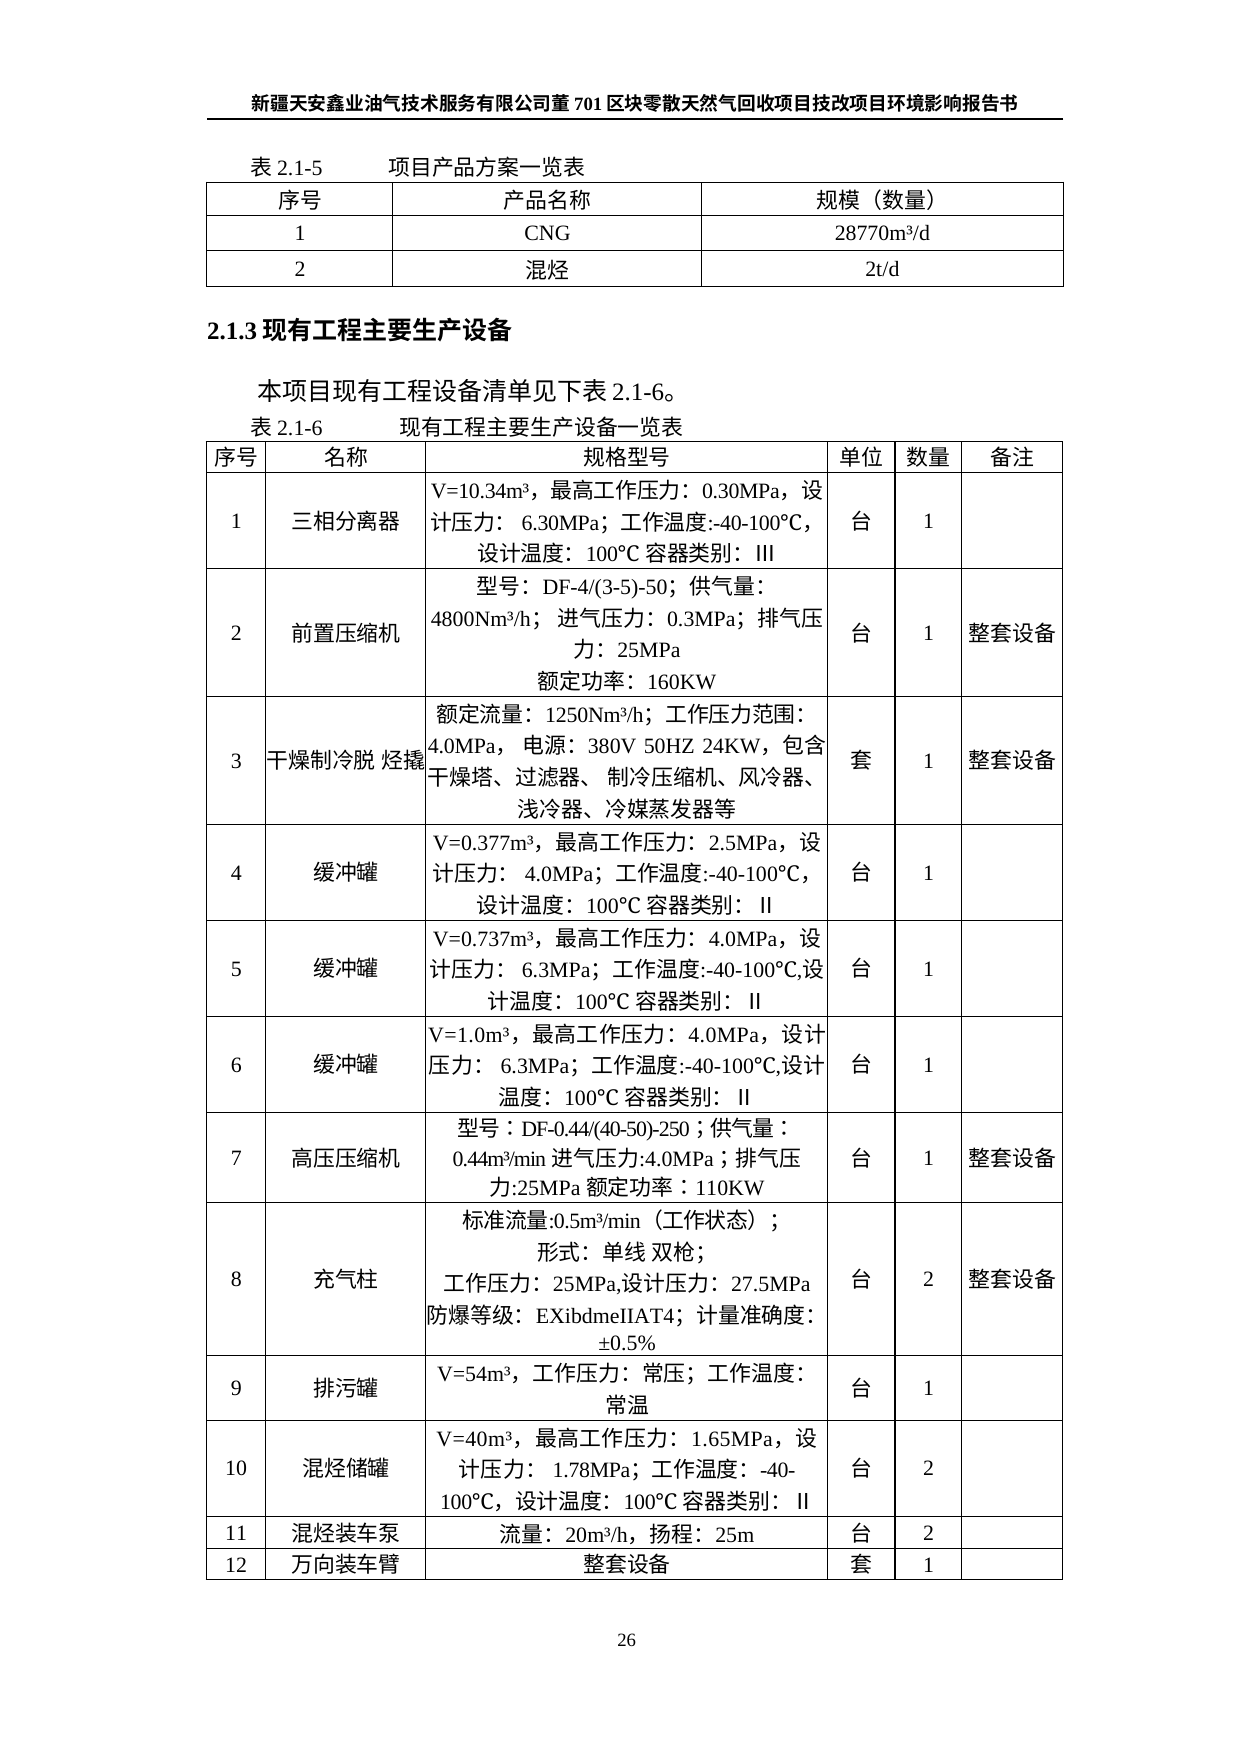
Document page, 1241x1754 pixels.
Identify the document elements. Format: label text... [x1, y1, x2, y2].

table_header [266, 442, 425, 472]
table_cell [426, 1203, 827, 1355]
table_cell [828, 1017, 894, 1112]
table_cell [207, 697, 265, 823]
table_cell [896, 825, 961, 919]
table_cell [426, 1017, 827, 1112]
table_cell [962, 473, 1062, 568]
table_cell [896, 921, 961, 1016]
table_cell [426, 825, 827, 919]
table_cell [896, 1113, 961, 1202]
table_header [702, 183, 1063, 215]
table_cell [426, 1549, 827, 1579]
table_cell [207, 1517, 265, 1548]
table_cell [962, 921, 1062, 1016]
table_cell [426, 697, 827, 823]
text 本项目现有工程设备清单见下表2.1-6。 [207, 362, 1063, 409]
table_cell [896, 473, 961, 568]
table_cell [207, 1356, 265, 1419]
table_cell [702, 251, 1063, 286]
text 表2.1-6 现有工程主要生产设备一览表 [207, 409, 1063, 441]
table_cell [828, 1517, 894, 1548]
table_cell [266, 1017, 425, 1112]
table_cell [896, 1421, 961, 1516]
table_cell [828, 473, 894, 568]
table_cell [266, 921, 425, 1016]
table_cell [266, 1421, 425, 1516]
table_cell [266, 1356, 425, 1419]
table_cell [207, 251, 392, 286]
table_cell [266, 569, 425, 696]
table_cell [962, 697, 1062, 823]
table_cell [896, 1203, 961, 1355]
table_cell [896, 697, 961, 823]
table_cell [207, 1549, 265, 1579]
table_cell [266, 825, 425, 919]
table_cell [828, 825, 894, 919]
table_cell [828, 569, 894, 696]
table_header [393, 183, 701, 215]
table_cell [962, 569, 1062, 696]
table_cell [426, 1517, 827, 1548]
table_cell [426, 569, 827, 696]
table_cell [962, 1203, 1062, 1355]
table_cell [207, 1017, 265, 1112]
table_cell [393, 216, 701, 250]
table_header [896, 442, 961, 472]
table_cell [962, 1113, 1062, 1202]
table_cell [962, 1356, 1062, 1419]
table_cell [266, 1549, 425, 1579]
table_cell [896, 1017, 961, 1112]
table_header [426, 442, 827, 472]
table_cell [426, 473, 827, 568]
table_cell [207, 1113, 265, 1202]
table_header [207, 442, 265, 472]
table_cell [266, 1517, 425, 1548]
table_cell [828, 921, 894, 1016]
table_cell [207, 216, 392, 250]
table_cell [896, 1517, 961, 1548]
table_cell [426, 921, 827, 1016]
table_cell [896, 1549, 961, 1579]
subtitle 2.1.3现有工程主要生产设备 [207, 299, 1063, 349]
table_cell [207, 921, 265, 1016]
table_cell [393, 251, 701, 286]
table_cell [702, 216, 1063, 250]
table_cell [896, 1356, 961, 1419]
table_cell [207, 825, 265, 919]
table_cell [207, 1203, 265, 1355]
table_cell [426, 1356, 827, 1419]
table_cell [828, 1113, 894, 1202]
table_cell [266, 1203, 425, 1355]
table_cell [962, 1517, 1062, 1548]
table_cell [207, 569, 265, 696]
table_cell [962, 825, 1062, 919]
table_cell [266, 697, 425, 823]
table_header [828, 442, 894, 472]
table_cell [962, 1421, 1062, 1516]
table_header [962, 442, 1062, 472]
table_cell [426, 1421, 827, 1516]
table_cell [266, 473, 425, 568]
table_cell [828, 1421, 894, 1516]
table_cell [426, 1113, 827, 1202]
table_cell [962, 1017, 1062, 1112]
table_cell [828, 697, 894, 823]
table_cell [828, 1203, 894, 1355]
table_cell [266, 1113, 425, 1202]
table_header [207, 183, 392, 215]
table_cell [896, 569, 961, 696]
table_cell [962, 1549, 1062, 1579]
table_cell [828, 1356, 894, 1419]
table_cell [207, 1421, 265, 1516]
text 表2.1-5 项目产品方案一览表 [207, 150, 1063, 182]
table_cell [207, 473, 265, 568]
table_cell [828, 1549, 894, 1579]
